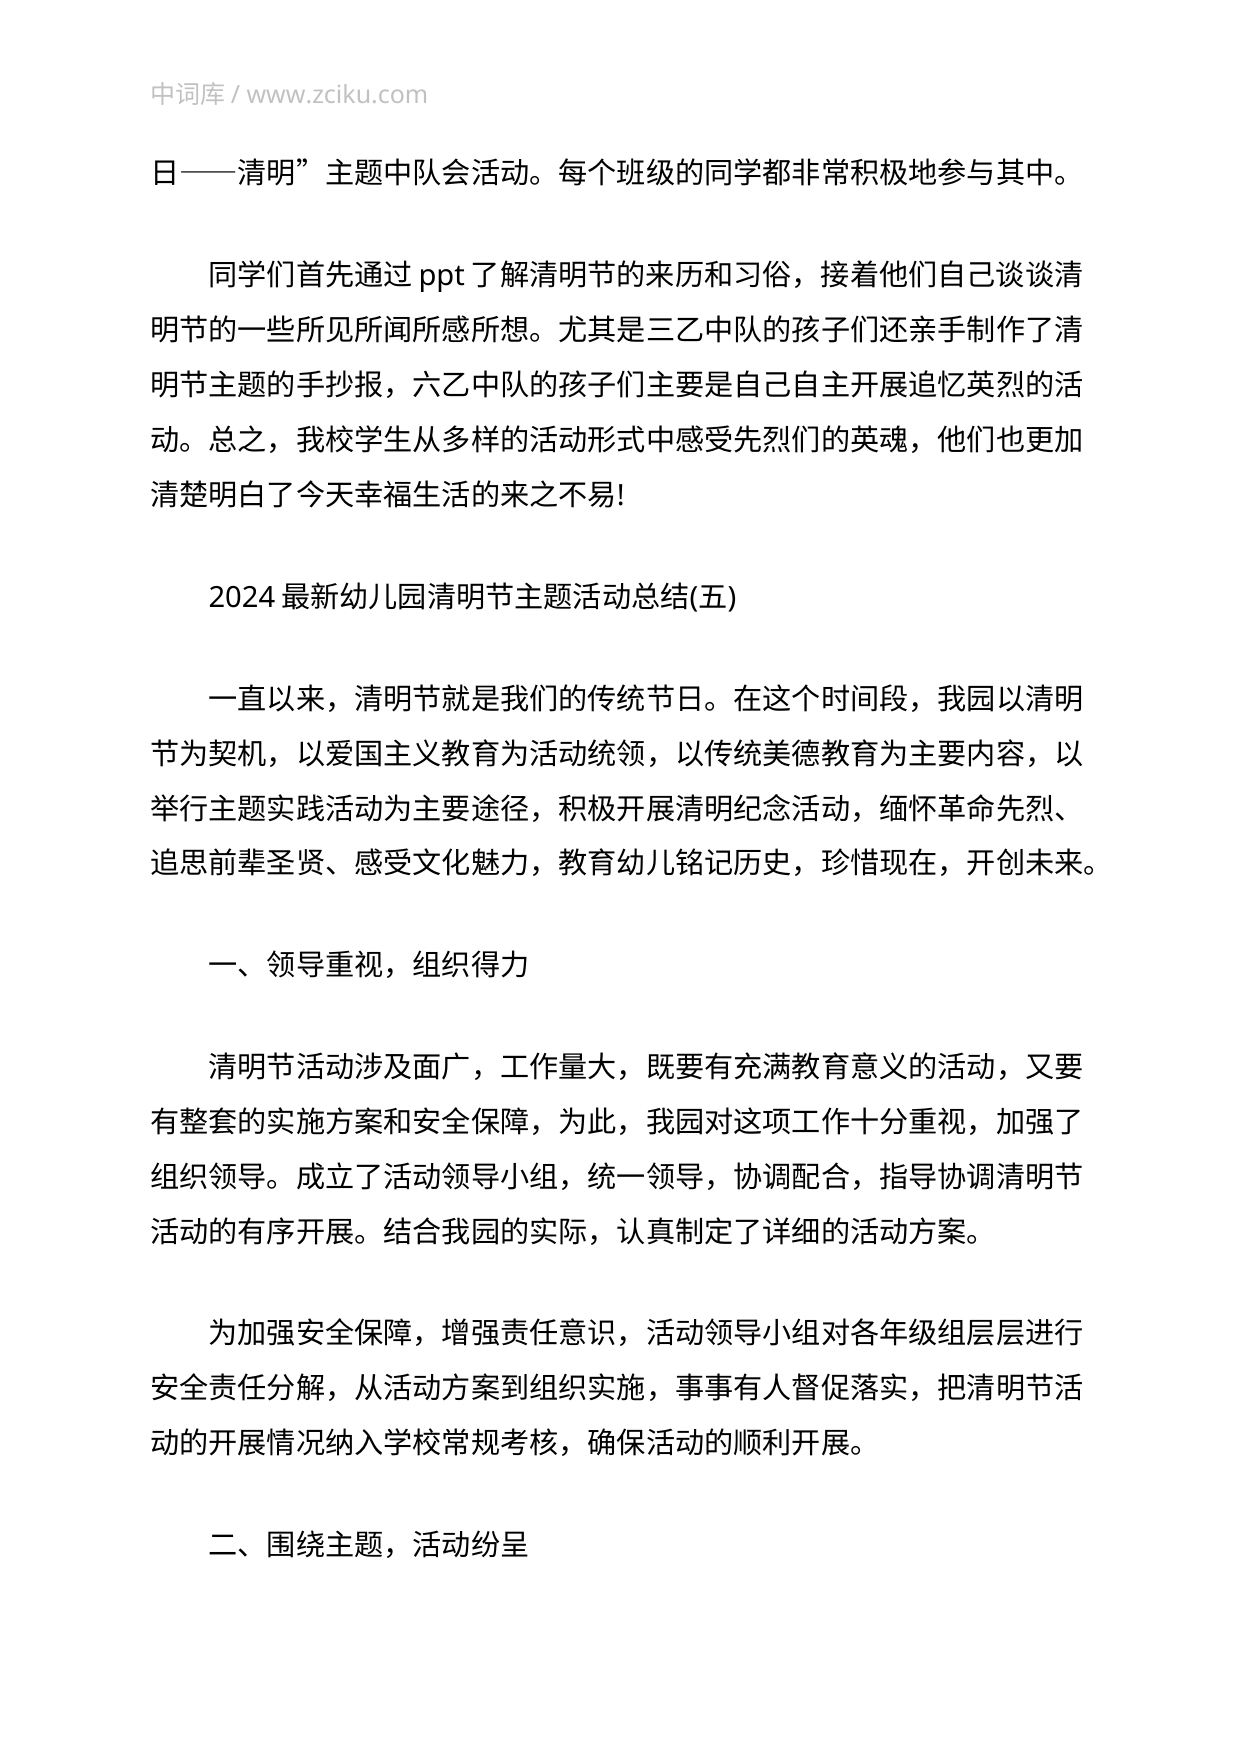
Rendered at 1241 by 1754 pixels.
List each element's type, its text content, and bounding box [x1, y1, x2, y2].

text 清明节活动涉及面广，工作量大，既要有充满教育意义的活动，又要有整套的实施方案和安全保障，为此，我园对这项工作十分重视，加强了组织领导。成立了活动领导小组，统一领导，协调配合，指导协调清明节活动的有序开展。结合我园的实际，认真制定了详细的活动方案。 [150, 1044, 1090, 1251]
text 为加强安全保障，增强责任意识，活动领导小组对各年级组层层进行安全责任分解，从活动方案到组织实施，事事有人督促落实，把清明节活动的开展情况纳入学校常规考核，确保活动的顺利开展。 [150, 1310, 1090, 1462]
text 2024最新幼儿园清明节主题活动总结(五) [150, 573, 1090, 616]
text 一、领导重视，组织得力 [150, 942, 1090, 984]
text 二、围绕主题，活动纷呈 [150, 1522, 1090, 1564]
text 一直以来，清明节就是我们的传统节日。在这个时间段，我园以清明节为契机，以爱国主义教育为活动统领，以传统美德教育为主要内容，以举行主题实践活动为主要途径，积极开展清明纪念活动，缅怀革命先烈、追思前辈圣贤、感受文化魅力，教育幼儿铭记历史，珍惜现在，开创未来。 [150, 675, 1090, 882]
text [150, 150, 1090, 192]
text 同学们首先通过ppt了解清明节的来历和习俗，接着他们自己谈谈清明节的一些所见所闻所感所想。尤其是三乙中队的孩子们还亲手制作了清明节主题的手抄报，六乙中队的孩子们主要是自己自主开展追忆英烈的活动。总之，我校学生从多样的活动形式中感受先烈们的英魂，他们也更加清楚明白了今天幸福生活的来之不易! [150, 252, 1090, 514]
